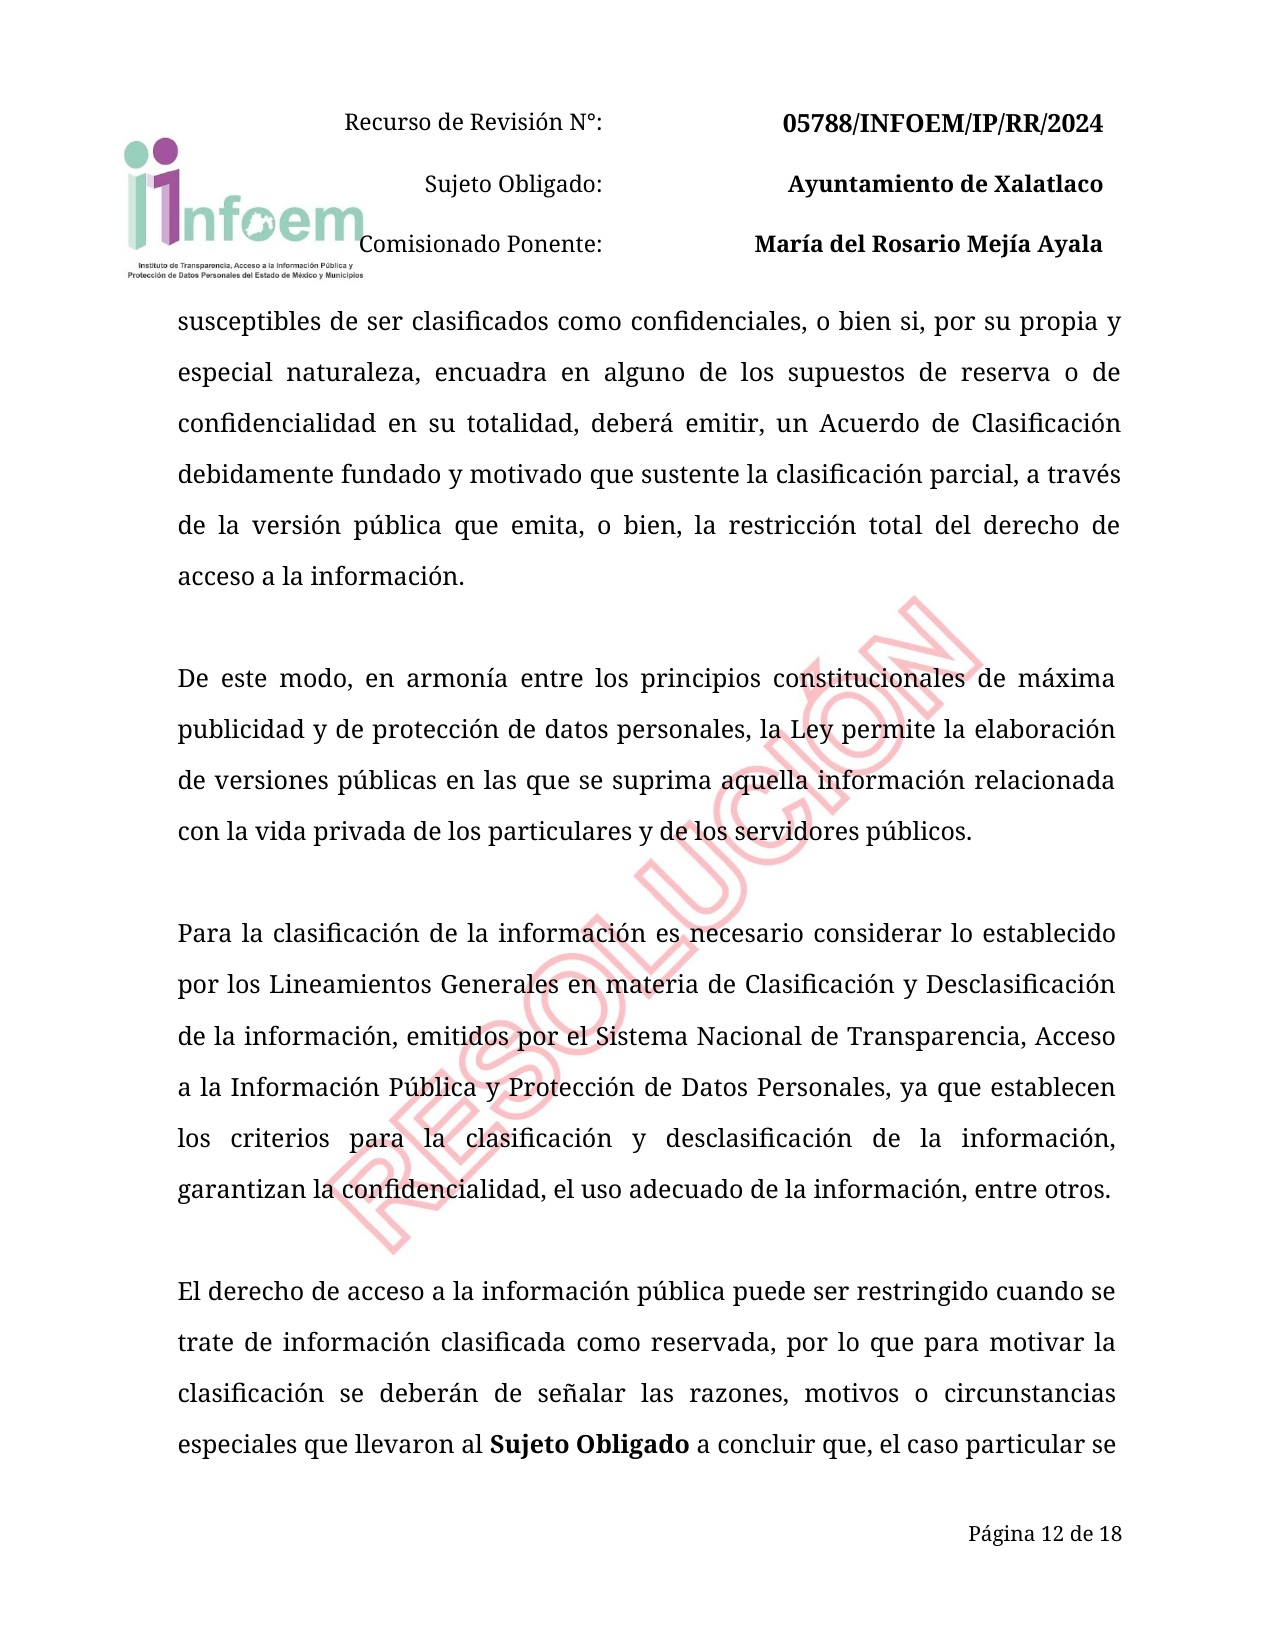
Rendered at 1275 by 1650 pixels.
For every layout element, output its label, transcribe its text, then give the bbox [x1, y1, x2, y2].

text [177, 1273, 1117, 1461]
picture [5, 77, 1270, 1650]
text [177, 304, 1122, 593]
text De este modo, en armonía entre los principios constitucionales de máxima publicidad y de protección de datos personales, la Ley permite la elaboración de versiones públicas en las que se suprima aquella información relacionada con la vida privada de los particulares y de los servidores públicos. [177, 661, 1117, 848]
text Para la clasificación de la información es necesario considerar lo establecido por los Lineamientos Generales en materia de Clasificación y Desclasificación de la información, emitidos por el Sistema Nacional de Transparencia, Acceso a la Información Pública y Protección de Datos Personales, ya que establecen los criterios para la clasificación y desclasificación de la información, garantizan la confidencialidad, el uso adecuado de la información, entre otros. [177, 916, 1117, 1205]
